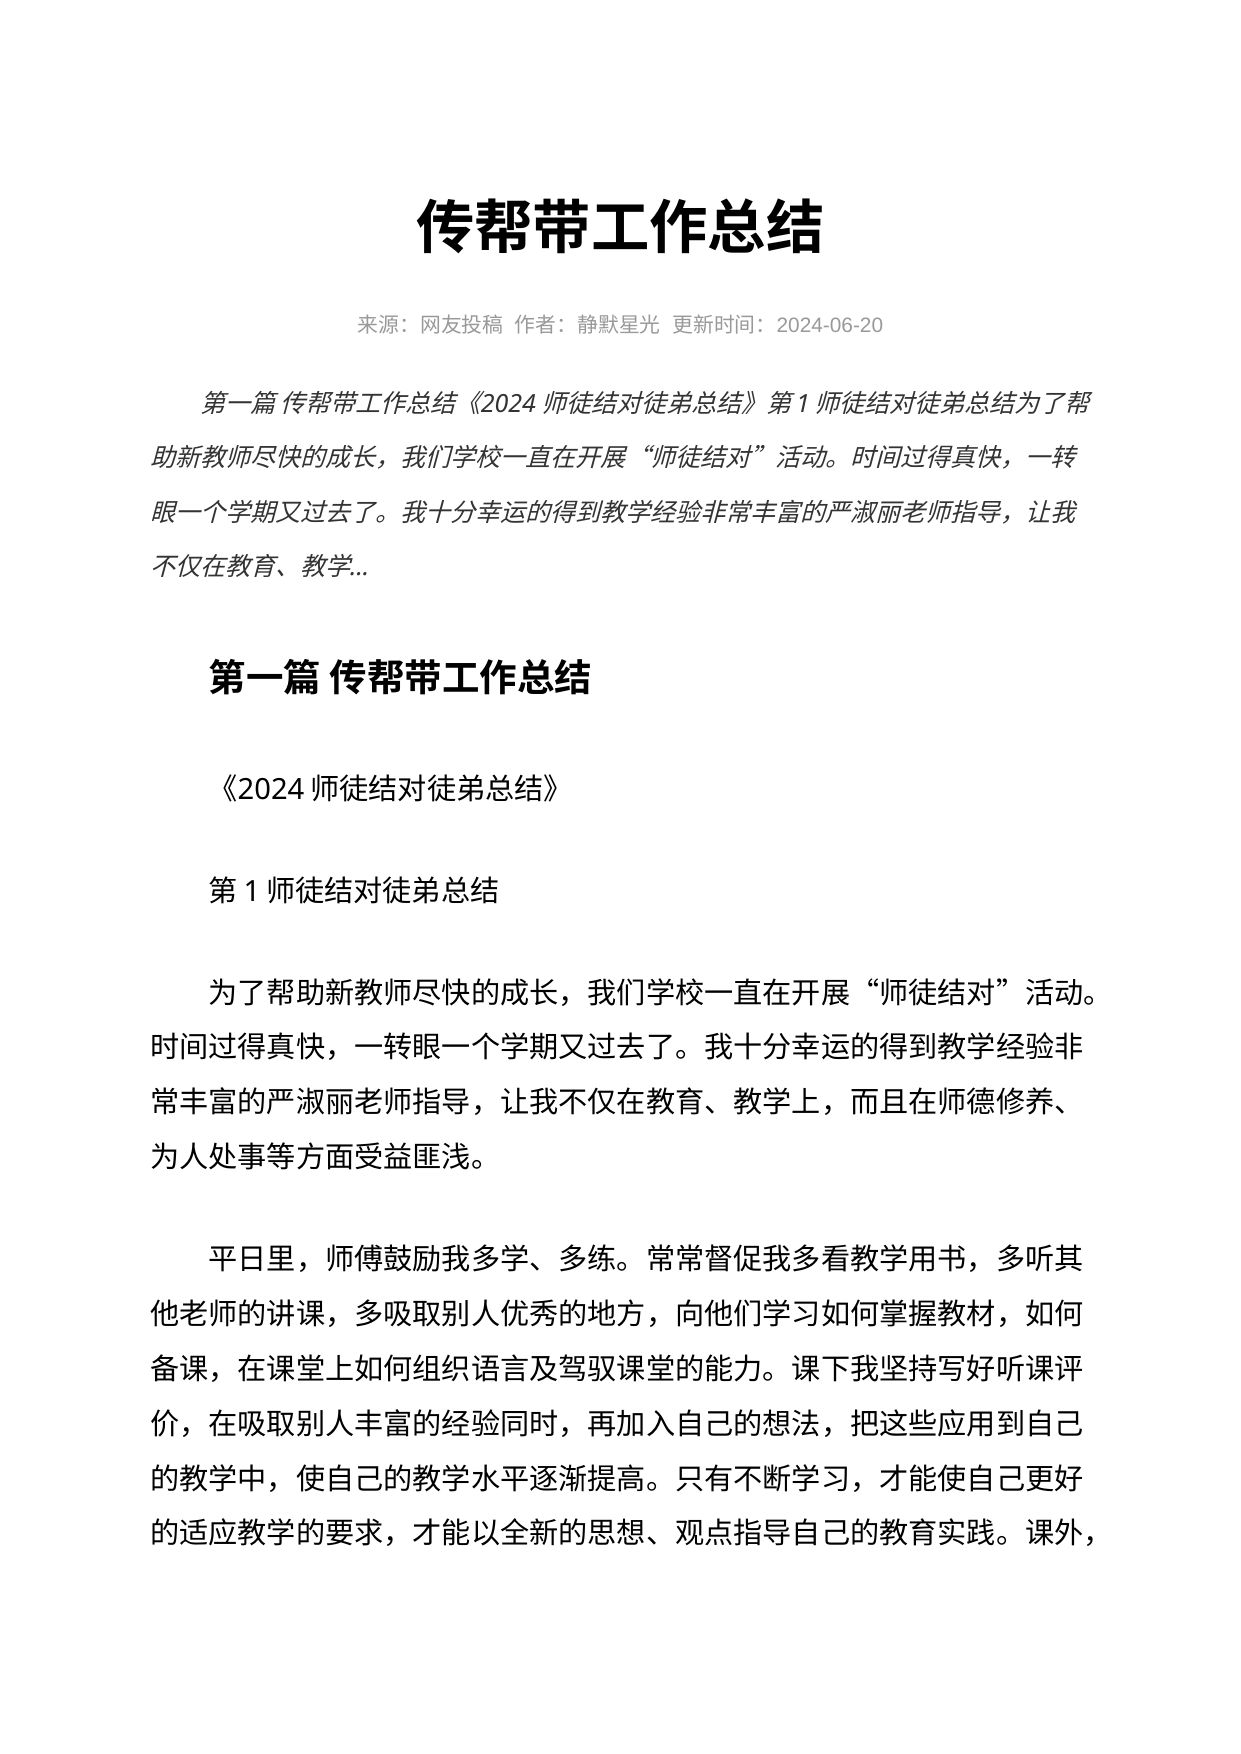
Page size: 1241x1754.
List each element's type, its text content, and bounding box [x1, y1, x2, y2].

text 第一篇 传帮带工作总结 [150, 648, 1090, 702]
text 来源：网友投稿 作者：静默星光 更新时间：2024-06-20 [150, 313, 1090, 337]
text 第1师徒结对徒弟总结 [150, 867, 1090, 909]
subtitle 传帮带工作总结 [150, 181, 1090, 266]
text 第一篇 传帮带工作总结《2024师徒结对徒弟总结》第1师徒结对徒弟总结为了帮助新教师尽快的成长，我们学校一直在开展“师徒结对”活动。时间过得真快，一转眼一个学期又过去了。我十分幸运的得到教学经验非常丰富的严淑丽老师指导，让我不仅在教育、教学... [150, 383, 1090, 583]
text 为了帮助新教师尽快的成长，我们学校一直在开展“师徒结对”活动。时间过得真快，一转眼一个学期又过去了。我十分幸运的得到教学经验非常丰富的严淑丽老师指导，让我不仅在教育、教学上，而且在师德修养、为人处事等方面受益匪浅。 [150, 969, 1090, 1176]
text 《2024师徒结对徒弟总结》 [150, 765, 1090, 808]
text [150, 1236, 1090, 1552]
